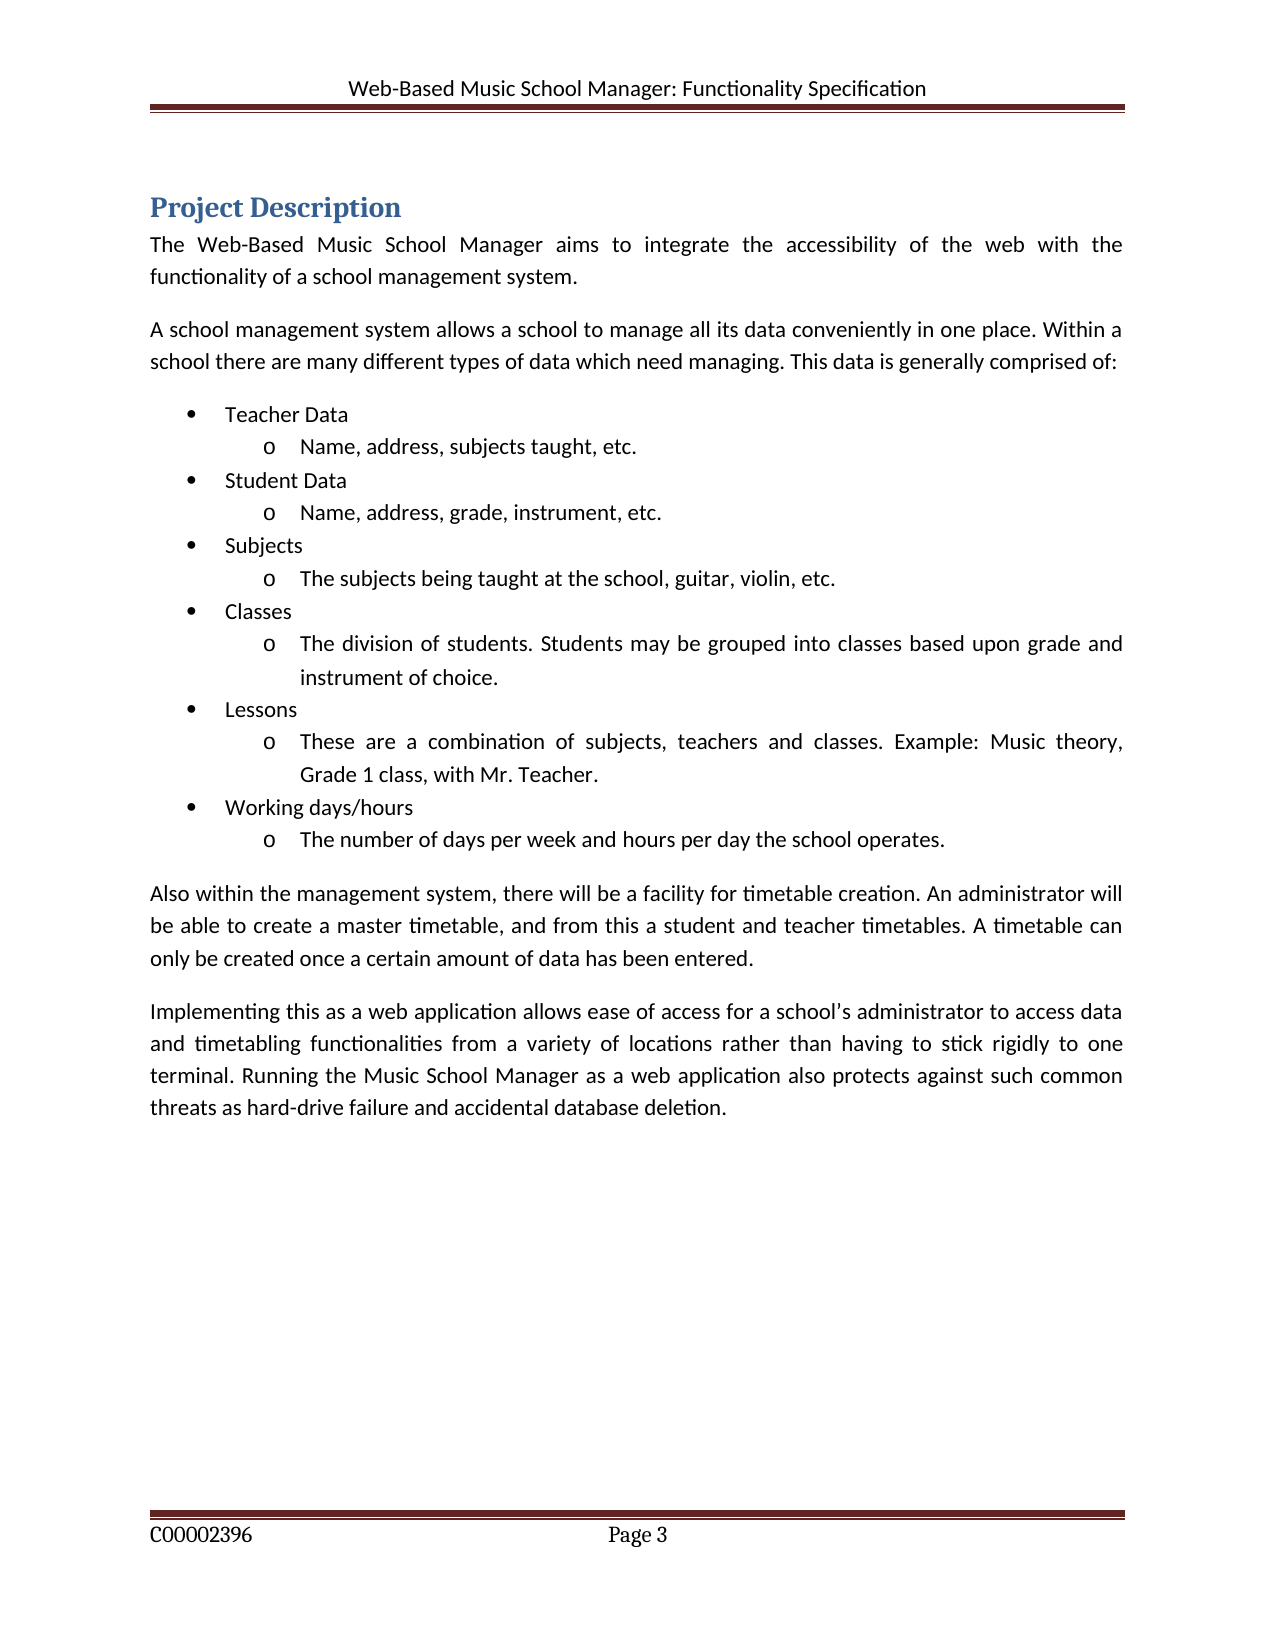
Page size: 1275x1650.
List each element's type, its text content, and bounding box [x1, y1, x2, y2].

subtitle Project Description [150, 191, 1125, 225]
list The subjects being taught at the school, guitar, violin, etc. [262, 564, 1125, 593]
list Classes [187, 597, 1125, 625]
list Teacher Data [187, 400, 1125, 428]
list Lessons [187, 695, 1125, 723]
text Also within the management system, there will be a facility for timetable creation. An administrator will be able to create a master timetable, and from this a student and teacher timetables. A timetable can only be created once a certain amount of data has been entered. [150, 879, 1125, 972]
list These are a combination of subjects, teachers and classes. Example: Music theory, Grade 1 class, with Mr. Teacher. [262, 727, 1125, 789]
list Name, address, grade, instrument, etc. [262, 498, 1125, 527]
text The Web-Based Music School Manager aims to integrate the accessibility of the web with the functionality of a school management system. [150, 230, 1125, 290]
list Student Data [187, 466, 1125, 494]
list The number of days per week and hours per day the school operates. [262, 825, 1125, 854]
list The division of students. Students may be grouped into classes based upon grade and instrument of choice. [262, 629, 1125, 691]
text A school management system allows a school to manage all its data conveniently in one place. Within a school there are many different types of data which need managing. This data is generally comprised of: [150, 315, 1125, 375]
text Implementing this as a web application allows ease of access for a school’s administrator to access data and timetabling functionalities from a variety of locations rather than having to stick rigidly to one terminal. Running the Music School Manager as a web application also protects against such common threats as hard-drive failure and accidental database deletion. [150, 997, 1125, 1121]
list Working days/hours [187, 793, 1125, 821]
list Subjects [187, 532, 1125, 560]
list Name, address, subjects taught, etc. [262, 432, 1125, 462]
